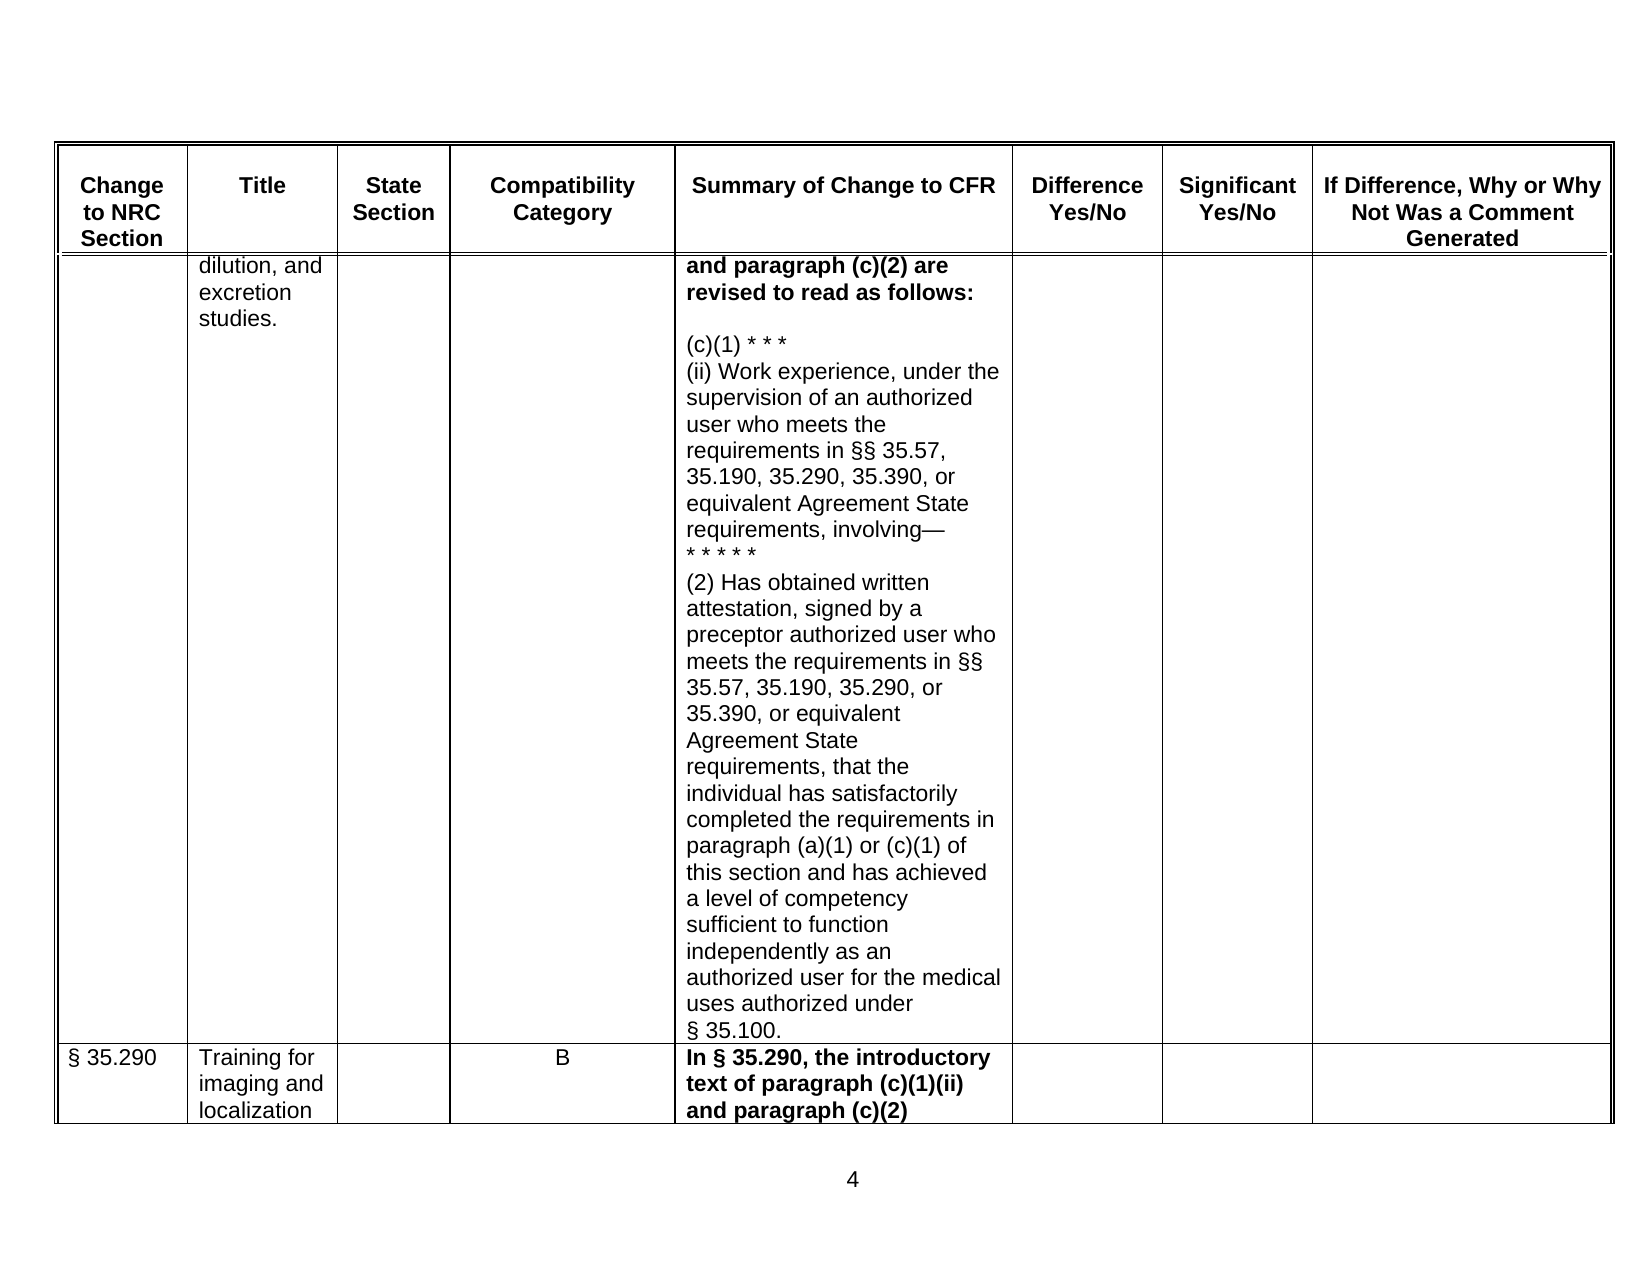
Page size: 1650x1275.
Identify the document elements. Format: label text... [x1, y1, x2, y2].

table_cell B [451, 256, 674, 1043]
table_cell [1013, 256, 1162, 1043]
table_cell [338, 256, 449, 1043]
table_cell § 35.190 [56, 251, 187, 1043]
table_header Significant Yes/No [1163, 146, 1312, 251]
table_header Compatibility Category [451, 146, 674, 251]
table_header Summary of Change to CFR [676, 146, 1012, 251]
table_cell [1013, 1044, 1162, 1123]
table_header Title [188, 146, 337, 251]
table_cell [1163, 1044, 1312, 1123]
table_header Difference Yes/No [1013, 146, 1162, 251]
table_header If Difference, Why or Why Not Was a Comment Generated [1313, 146, 1610, 251]
table_cell § 35.290 [59, 1044, 187, 1123]
table_cell [338, 1044, 449, 1123]
table_cell B [451, 1044, 674, 1123]
table_cell [1313, 251, 1612, 1043]
table_header State Section [338, 146, 449, 251]
table_cell Training for imaging and localization studies. [188, 1044, 337, 1123]
table_header Change to NRC Section [59, 146, 187, 251]
table_cell [1313, 1044, 1610, 1123]
table_cell [1163, 256, 1312, 1043]
table_cell Training for uptake, dilution, and excretion studies. [188, 256, 337, 1043]
